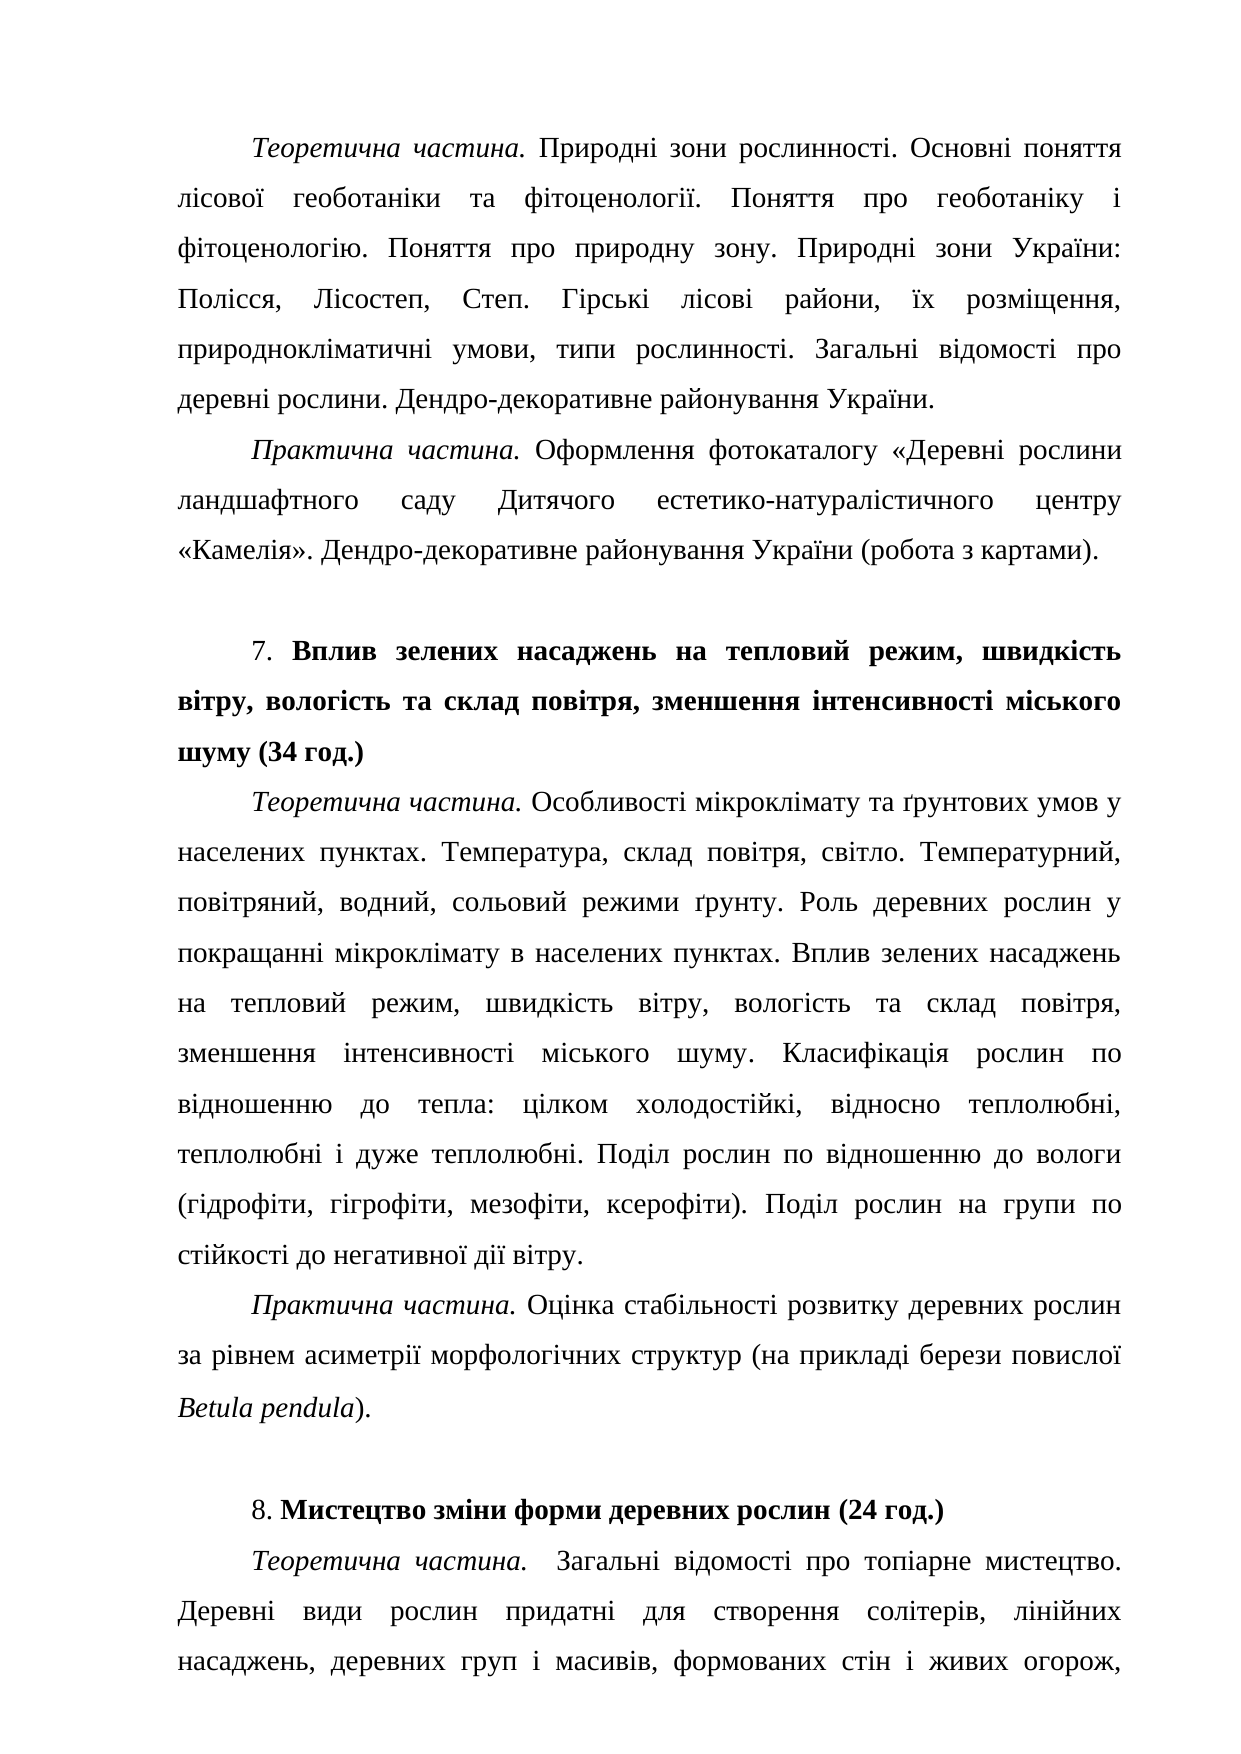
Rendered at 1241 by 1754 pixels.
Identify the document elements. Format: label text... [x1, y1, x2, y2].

text Теоретична частина. Особливості мікроклімату та ґрунтових умов у населених пунктах. Температура, склад повітря, світло. Температурний, повітряний, водний, сольовий режими ґрунту. Роль деревних рослин у покращанні мікроклімату в населених пунктах. Вплив зелених насаджень на тепловий режим, швидкість вітру, вологість та склад повітря, зменшення інтенсивності міського шуму. Класифікація рослин по відношенню до тепла: цілком холодостійкі, відносно теплолюбні, теплолюбні і дуже теплолюбні. Поділ рослин по відношенню до вологи (гідрофіти, гігрофіти, мезофіти, ксерофіти). Поділ рослин на групи по стійкості до негативної дії вітру. [177, 784, 1122, 1270]
text Практична частина. Оформлення фотокаталогу «Деревні рослини ландшафтного саду Дитячого естетико-натуралістичного центру «Камелія». Дендро-декоративне районування України (робота з картами). [177, 432, 1122, 566]
text Практична частина. Оцінка стабільності розвитку деревних рослин за рівнем асиметрії морфологічних структур (на прикладі берези повислої Вetula рendula). [177, 1287, 1122, 1424]
text Теоретична частина. Природні зони рослинності. Основні поняття лісової геоботаніки та фітоценології. Поняття про геоботаніку і фітоценологію. Поняття про природну зону. Природні зони України: Полісся, Лісостеп, Степ. Гірські лісові райони, їх розміщення, природнокліматичні умови, типи рослинності. Загальні відомості про деревні рослини. Дендро-декоративне районування України. [177, 130, 1122, 415]
text 8. Мистецтво зміни форми деревних рослин (24 год.) [177, 1492, 1122, 1526]
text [177, 1543, 1122, 1677]
text 7. Вплив зелених насаджень на тепловий режим, швидкість вітру, вологість та склад повітря, зменшення інтенсивності міського шуму (34 год.) [177, 633, 1122, 767]
